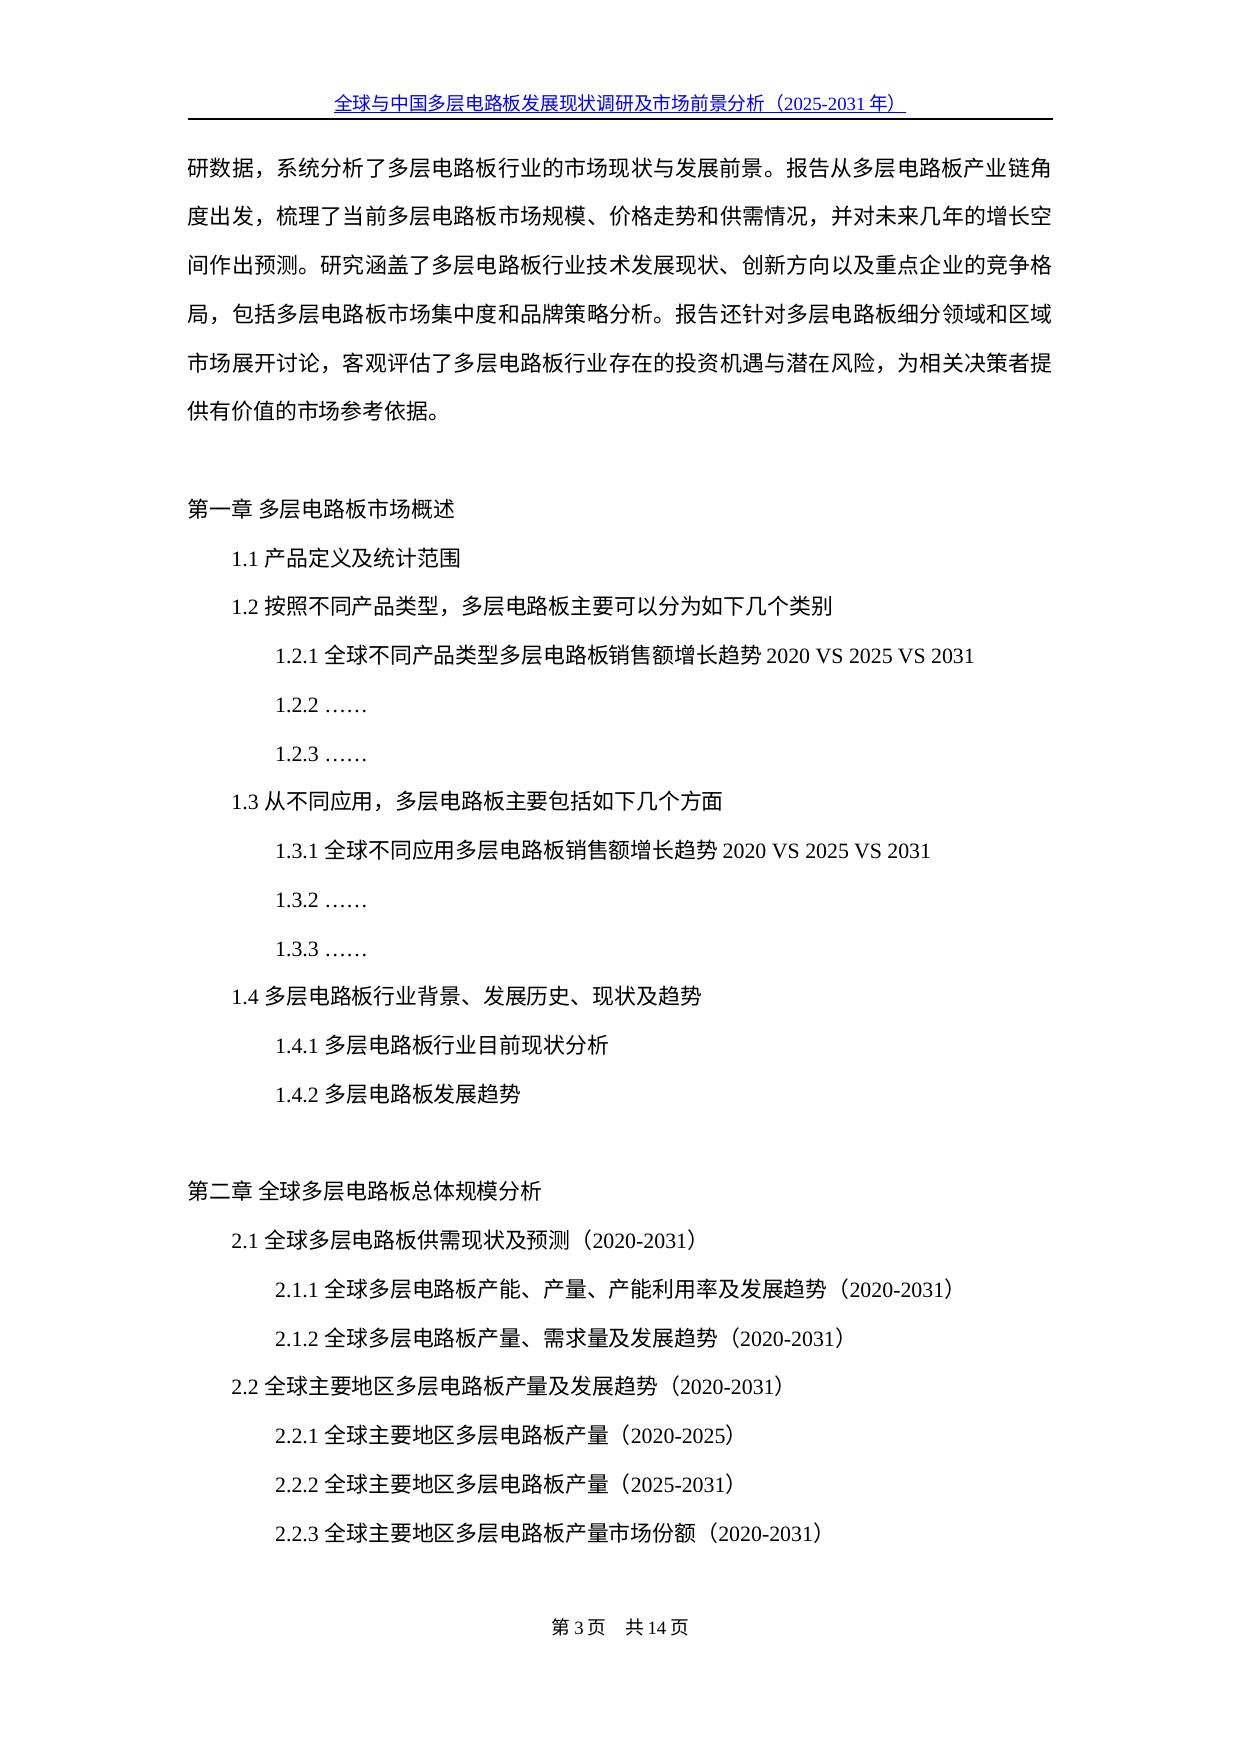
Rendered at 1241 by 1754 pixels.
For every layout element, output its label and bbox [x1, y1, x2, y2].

text [187, 150, 1053, 1548]
